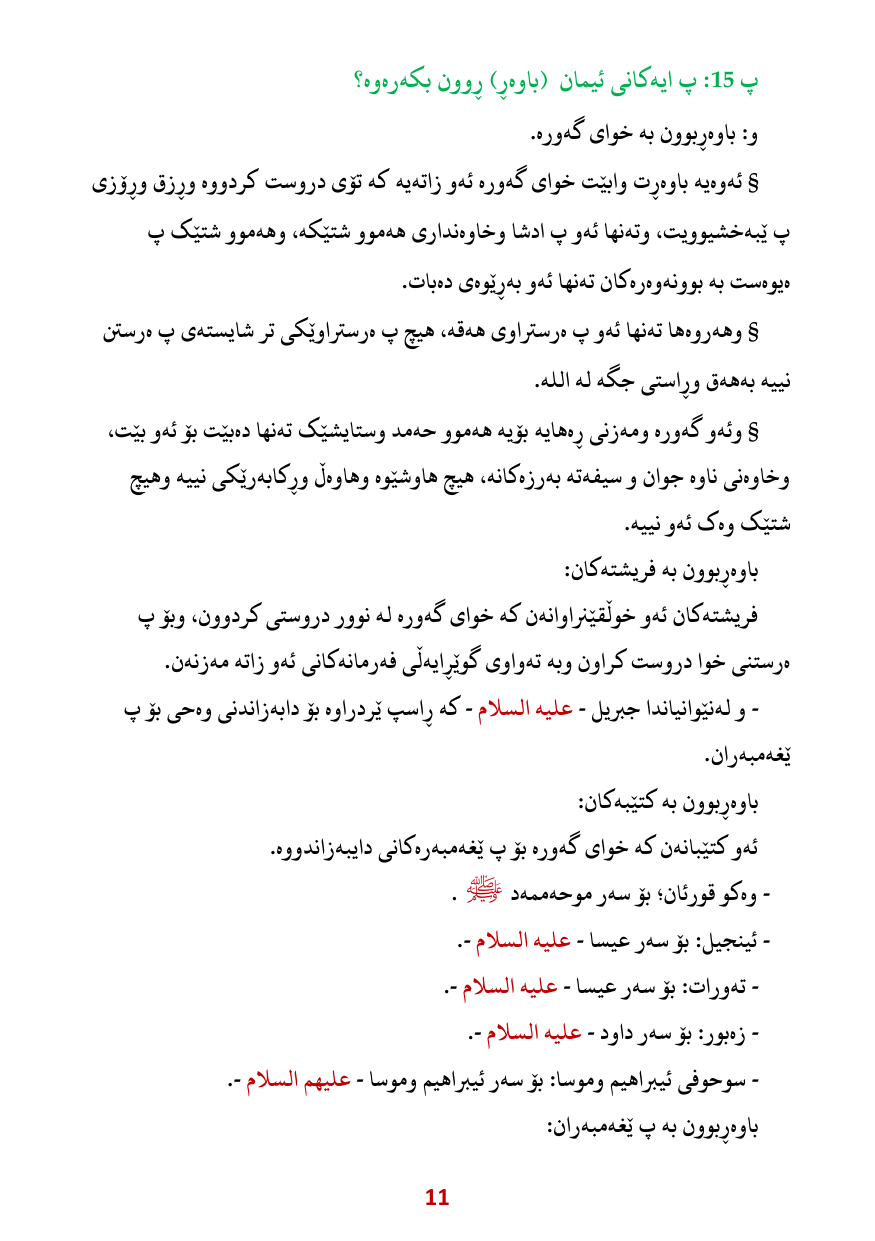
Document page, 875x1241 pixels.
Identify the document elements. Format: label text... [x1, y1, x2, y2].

text - ئینجیل: بۆ سەر عیسا - علیه السلام -. [83, 921, 791, 963]
text باوەڕبوون بە کتێبەکان: [83, 782, 791, 824]
text و: باوەڕبوون بە خوای گەورە. [83, 113, 791, 155]
text - و لەنێوانیاندا جبریل - علیه السلام - کە ڕاسپ ێردراوە بۆ دابەزاندنی وەحی بۆ پ ێغەمبەران. [83, 689, 791, 777]
text § ئه‌وه‌یه‌ باوەڕت وابێت خوای گه‌وره‌ ئه‌و زاتەیە كه‌ تۆی دروست كردووه‌ وڕزق وڕۆزی پ ێبەخشیوویت، وتەنها ئەو پ ادشا وخاوەنداری هەموو شتێکە، وهەموو شتێک پ ەیوەست بە بوونەوەرەکان تەنها ئەو بەڕێوەى دەبات. [83, 162, 791, 304]
text - سوحوفی ئیبراهیم وموسا: بۆ سەر ئیبراهیم وموسا - علیهم السلام -. [83, 1060, 791, 1102]
text - وەکو قورئان؛ بۆ سەر موحەممەد ﷺ . [83, 874, 791, 916]
text - زەبور: بۆ سەر داود - علیه السلام -. [83, 1013, 791, 1056]
text ئەو کتێبانەن کە خوای گەورە بۆ پ ێغەمبەرەکانی دایبەزاندووە. [83, 828, 791, 870]
text § وهه‌روه‌ها تەنها ئەو پ ەرستراوی هەقە، هیچ پ ەرستراوێکی تر شایستەی پ ەرستن نییە بەهەق وڕاستی جگە لە الله. [83, 311, 791, 403]
text باوەڕبوون بە فریشتەکان: [83, 550, 791, 592]
text - تەورات: بۆ سەر عیسا - علیه السلام -. [83, 967, 791, 1009]
text باوەڕبوون بە پ ێغەمبەران: [83, 1106, 791, 1148]
text فریشتەکان ئەو خوڵقێنراوانەن کە خوای گەورە لە نوور دروستی کردوون، وبۆ پ ەرستنی خوا دروست کراون وبە تەواوی گوێڕایەڵی فەرمانەکانی ئەو زاتە مەزنەن. [83, 596, 791, 685]
subtitle پ 15: پ ایەکانی ئیمان (باوەڕ) ڕوون بکەرەوە؟ [83, 59, 791, 104]
text § وئەو گەورە ومەزنی ڕەهایە بۆیە هەموو حەمد وستایشێک تەنها دەبێت بۆ ئەو بێت، وخاوەنی ناوە جوان و سیفەتە بەرزەکانە، هیچ هاوشێوە وهاوەڵ وڕکابەرێکی نییە وهیچ شتێک وەک ئەو نییە. [83, 411, 791, 546]
